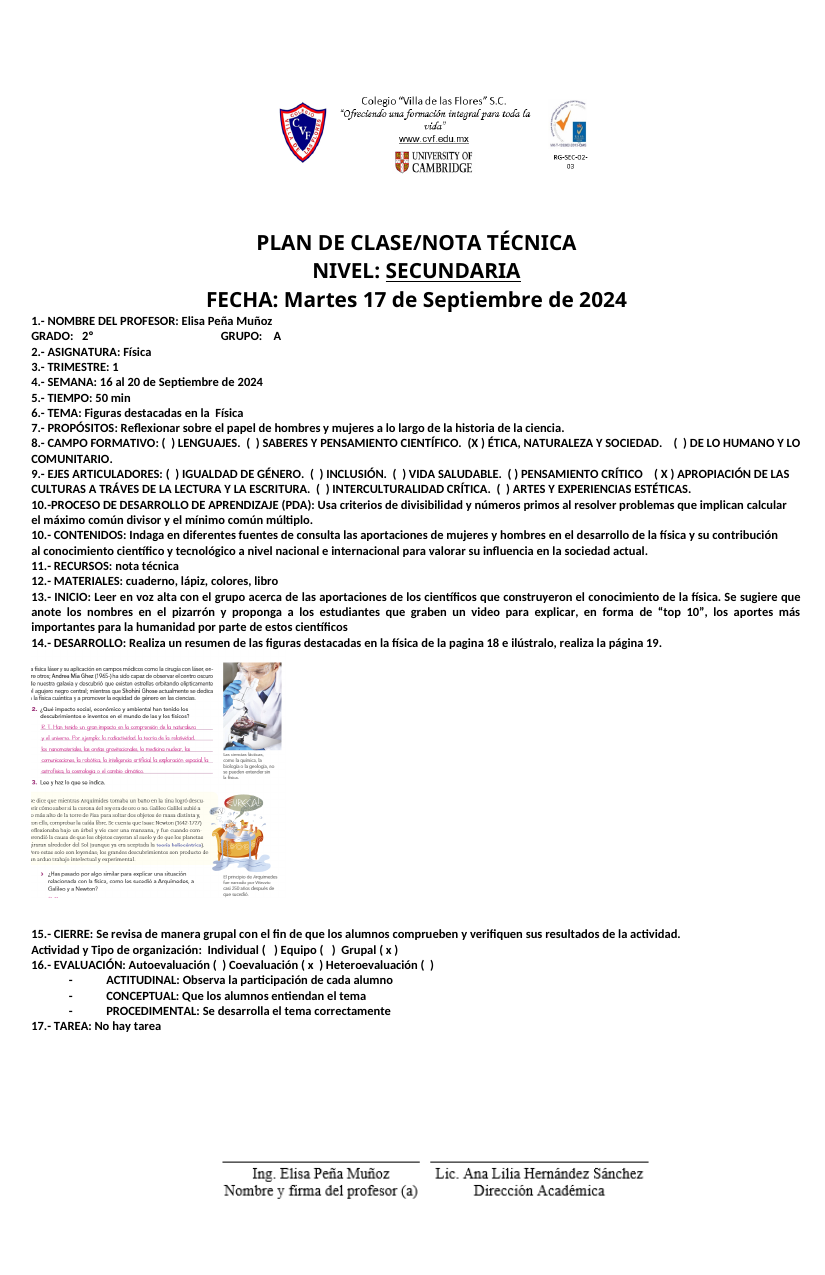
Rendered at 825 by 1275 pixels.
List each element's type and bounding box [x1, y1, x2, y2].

picture [262, 73, 605, 194]
picture [212, 1141, 657, 1202]
picture [31, 650, 286, 898]
